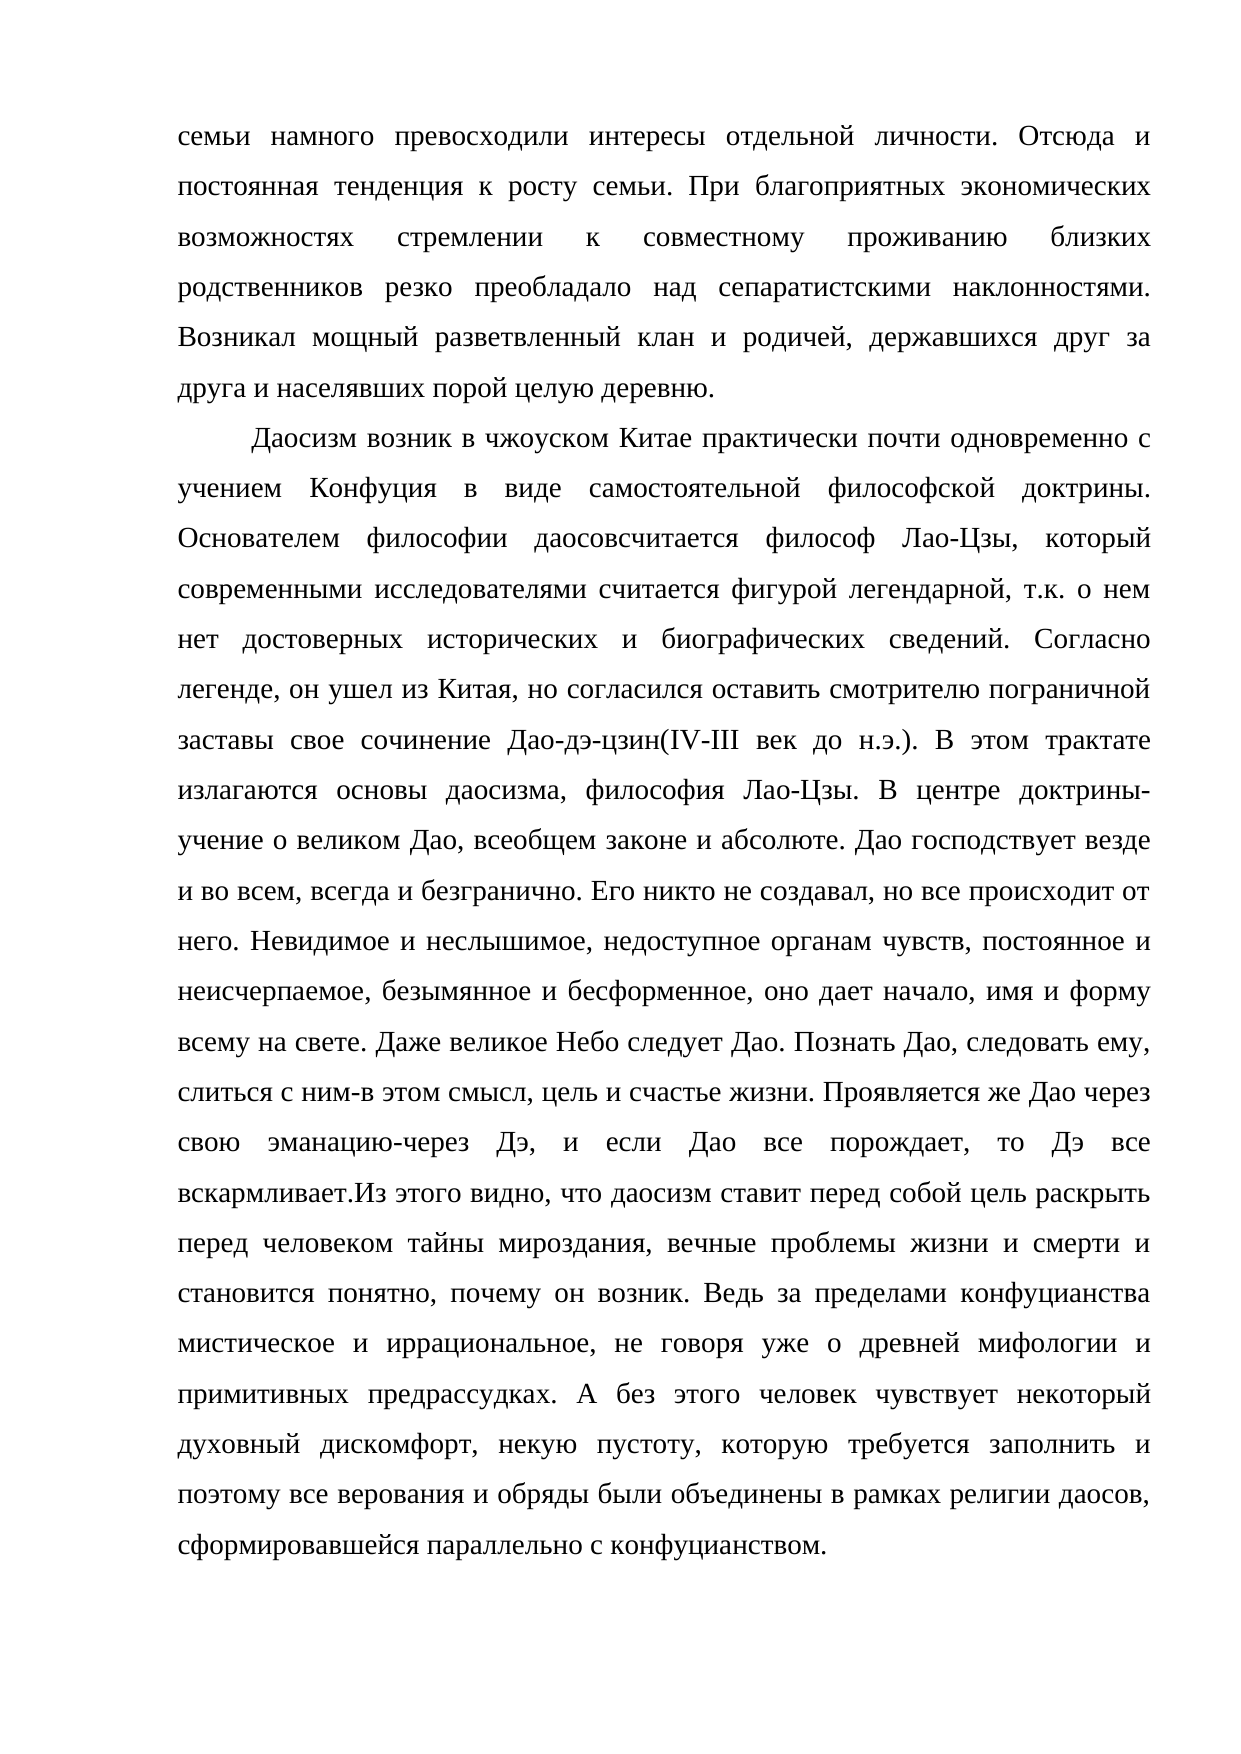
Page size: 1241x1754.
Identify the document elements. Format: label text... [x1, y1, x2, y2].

text Даосизм возник в чжоуском Китае практически почти одновременно с учением Конфуция в виде самостоятельной философской доктрины. Основателем философии даосовсчитается философ Лао-Цзы, который современными исследователями считается фигурой легендарной, т.к. о нем нет достоверных исторических и биографических сведений. Согласно легенде, он ушел из Китая, но согласился оставить смотрителю пограничной заставы свое сочинение Дао-дэ-цзин(IV-III век до н.э.). В этом трактате излагаются основы даосизма, философия Лао-Цзы. В центре доктрины-учение о великом Дао, всеобщем законе и абсолюте. Дао господствует везде и во всем, всегда и безгранично. Его никто не создавал, но все происходит от него. Невидимое и неслышимое, недоступное органам чувств, постоянное и неисчерпаемое, безымянное и бесформенное, оно дает начало, имя и форму всему на свете. Даже великое Небо следует Дао. Познать Дао, следовать ему, слиться с ним-в этом смысл, цель и счастье жизни. Проявляется же Дао через свою эманацию-через Дэ, и если Дао все порождает, то Дэ все вскармливает.Из этого видно, что даосизм ставит перед собой цель раскрыть перед человеком тайны мироздания, вечные проблемы жизни и смерти и становится понятно, почему он возник. Ведь за пределами конфуцианства мистическое и иррациональное, не говоря уже о древней мифологии и примитивных предрассудках. А без этого человек чувствует некоторый духовный дискомфорт, некую пустоту, которую требуется заполнить и поэтому все верования и обряды были объединены в рамках религии даосов, сформировавшейся параллельно с конфуцианством. [177, 420, 1152, 1560]
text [177, 118, 1152, 403]
